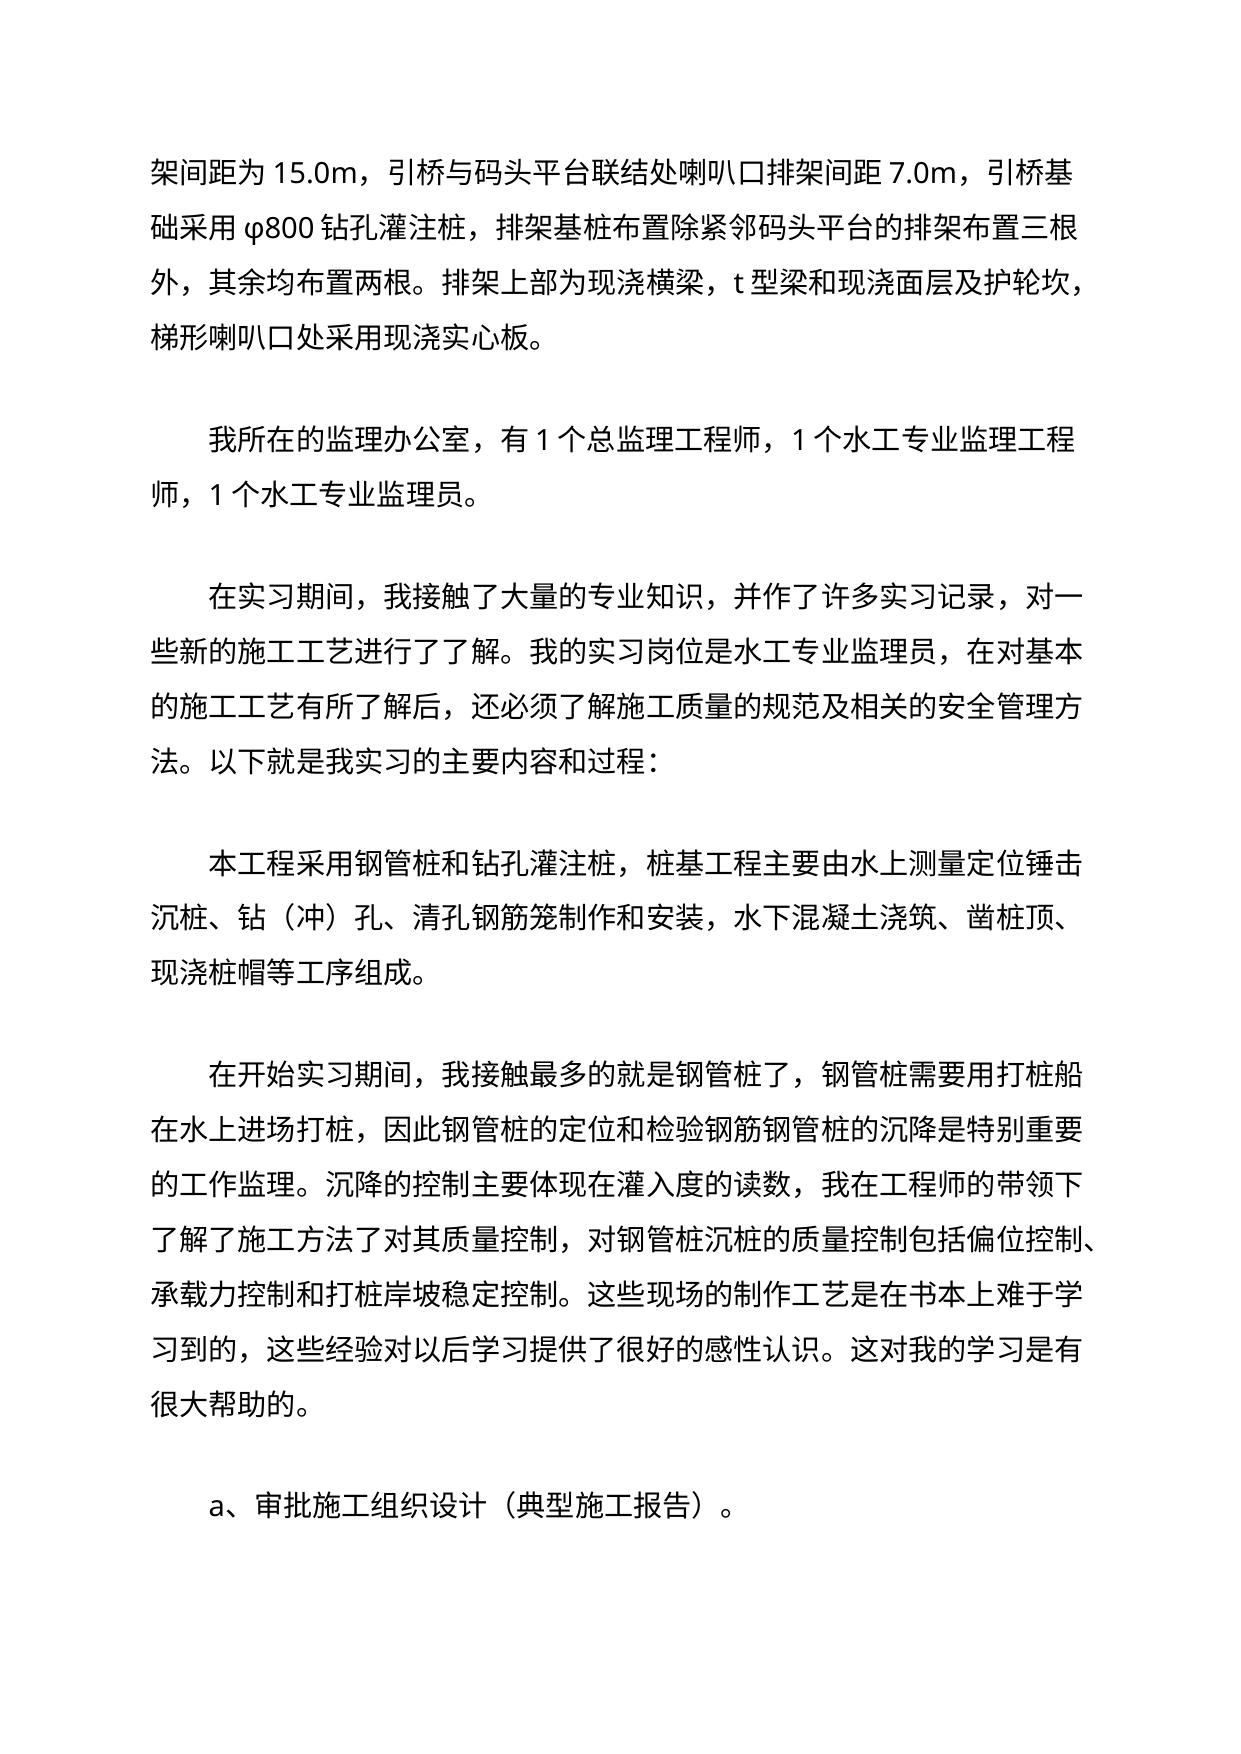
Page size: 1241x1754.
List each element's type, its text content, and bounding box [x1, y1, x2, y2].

text 在实习期间，我接触了大量的专业知识，并作了许多实习记录，对一些新的施工工艺进行了了解。我的实习岗位是水工专业监理员，在对基本的施工工艺有所了解后，还必须了解施工质量的规范及相关的安全管理方法。以下就是我实习的主要内容和过程： [150, 574, 1090, 781]
text 在开始实习期间，我接触最多的就是钢管桩了，钢管桩需要用打桩船在水上进场打桩，因此钢管桩的定位和检验钢筋钢管桩的沉降是特别重要的工作监理。沉降的控制主要体现在灌入度的读数，我在工程师的带领下了解了施工方法了对其质量控制，对钢管桩沉桩的质量控制包括偏位控制、承载力控制和打桩岸坡稳定控制。这些现场的制作工艺是在书本上难于学习到的，这些经验对以后学习提供了很好的感性认识。这对我的学习是有很大帮助的。 [150, 1052, 1090, 1423]
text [150, 150, 1090, 357]
text 本工程采用钢管桩和钻孔灌注桩，桩基工程主要由水上测量定位锤击沉桩、钻（冲）孔、清孔钢筋笼制作和安装，水下混凝土浇筑、凿桩顶、现浇桩帽等工序组成。 [150, 840, 1090, 992]
text a、审批施工组织设计（典型施工报告）。 [150, 1483, 1090, 1525]
text 我所在的监理办公室，有1个总监理工程师，1个水工专业监理工程师，1个水工专业监理员。 [150, 417, 1090, 514]
